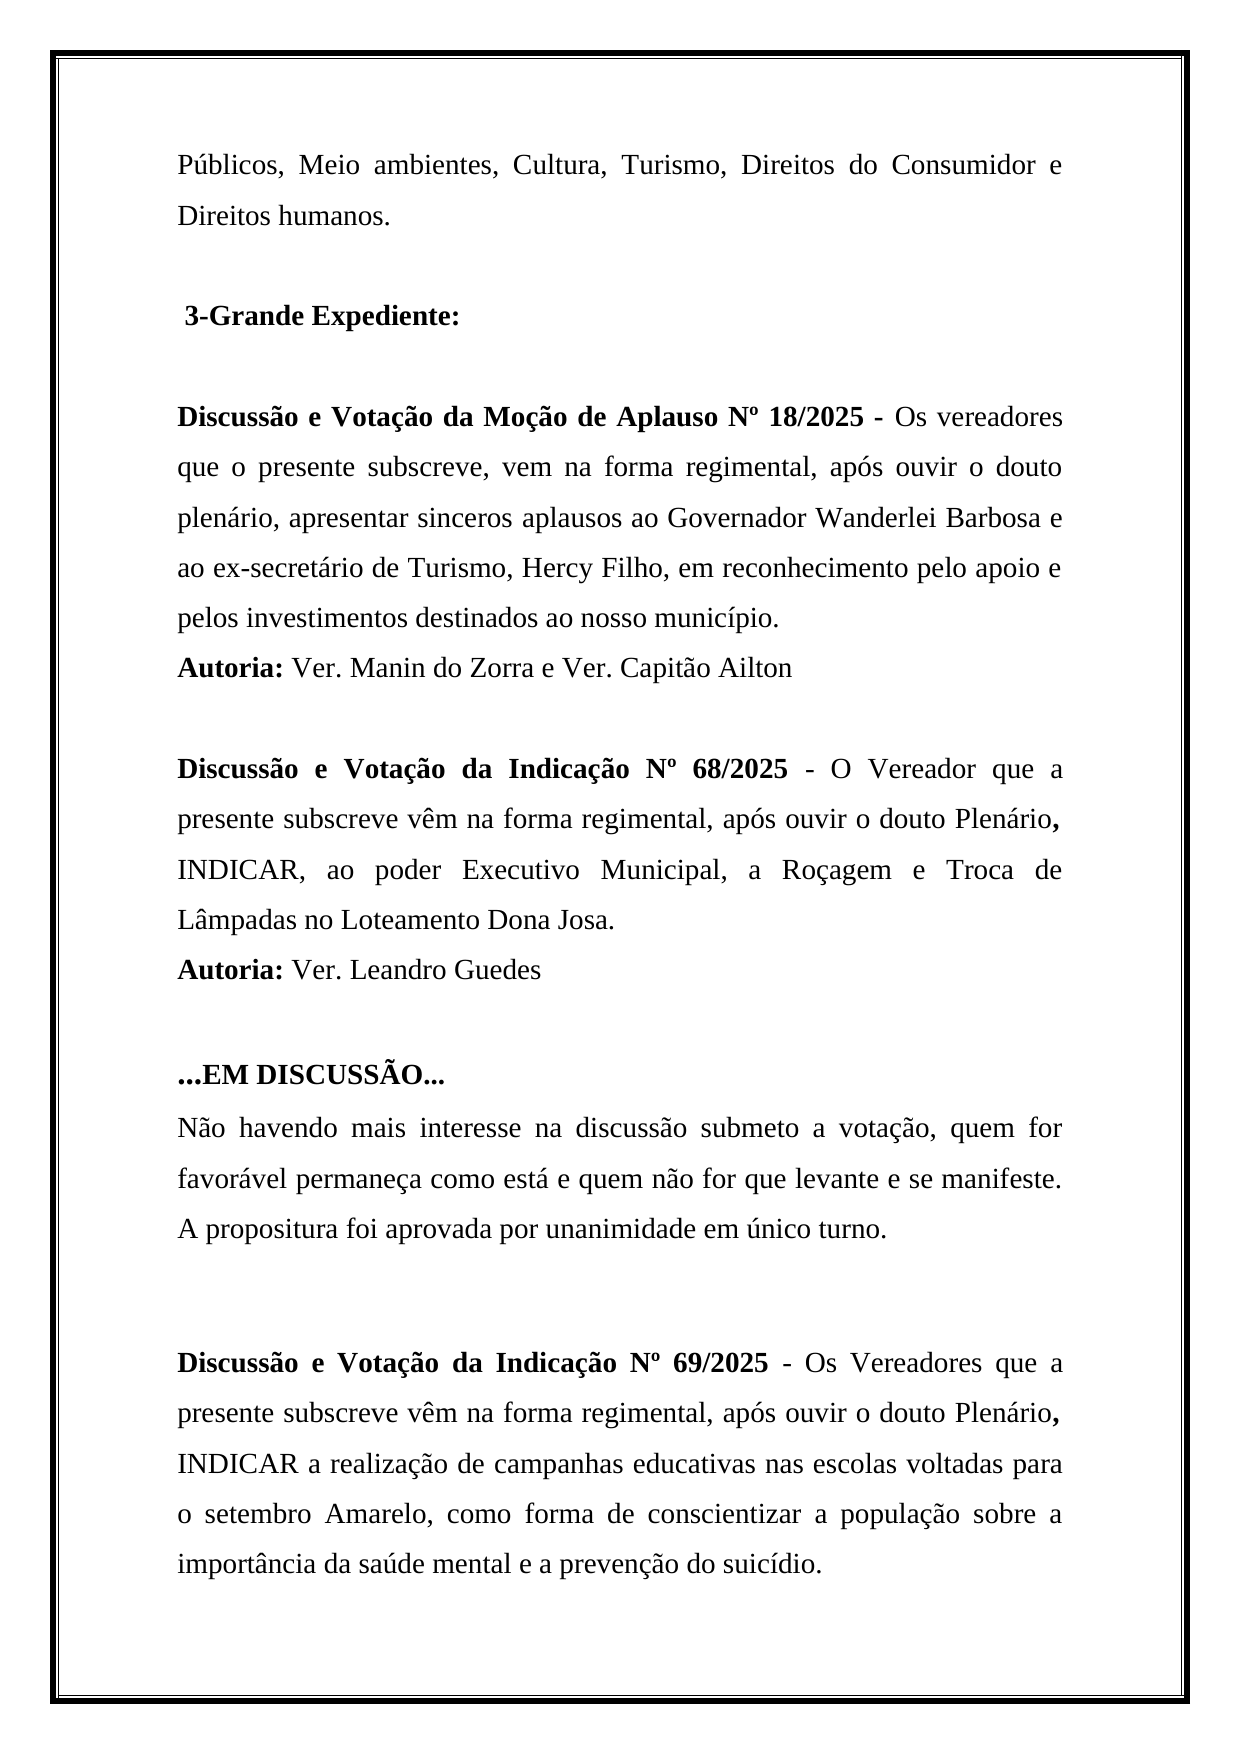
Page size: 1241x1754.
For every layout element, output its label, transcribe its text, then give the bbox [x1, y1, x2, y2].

text Discussão e Votação da Indicação Nº 69/2025 - Os Vereadores que a presente subscreve vêm na forma regimental, após ouvir o douto Plenário, INDICAR a realização de campanhas educativas nas escolas voltadas para o setembro Amarelo, como forma de conscientizar a população sobre a importância da saúde mental e a prevenção do suicídio. [177, 1345, 1063, 1580]
text Discussão e Votação da Indicação Nº 68/2025 - O Vereador que a presente subscreve vêm na forma regimental, após ouvir o douto Plenário, INDICAR, ao poder Executivo Municipal, a Roçagem e Troca de Lâmpadas no Loteamento Dona Josa. [177, 751, 1063, 936]
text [177, 147, 1063, 231]
text Discussão e Votação da Moção de Aplauso Nº 18/2025 - Os vereadores que o presente subscreve, vem na forma regimental, após ouvir o douto plenário, apresentar sinceros aplausos ao Governador Wanderlei Barbosa e ao ex-secretário de Turismo, Hercy Filho, em reconhecimento pelo apoio e pelos investimentos destinados ao nosso município. [177, 399, 1063, 634]
text ...EM DISCUSSÃO... [177, 1053, 1063, 1091]
text Autoria: Ver. Manin do Zorra e Ver. Capitão Ailton [177, 651, 1063, 684]
text Autoria: Ver. Leandro Guedes [177, 952, 1063, 986]
text 3-Grande Expediente: [177, 298, 1063, 332]
